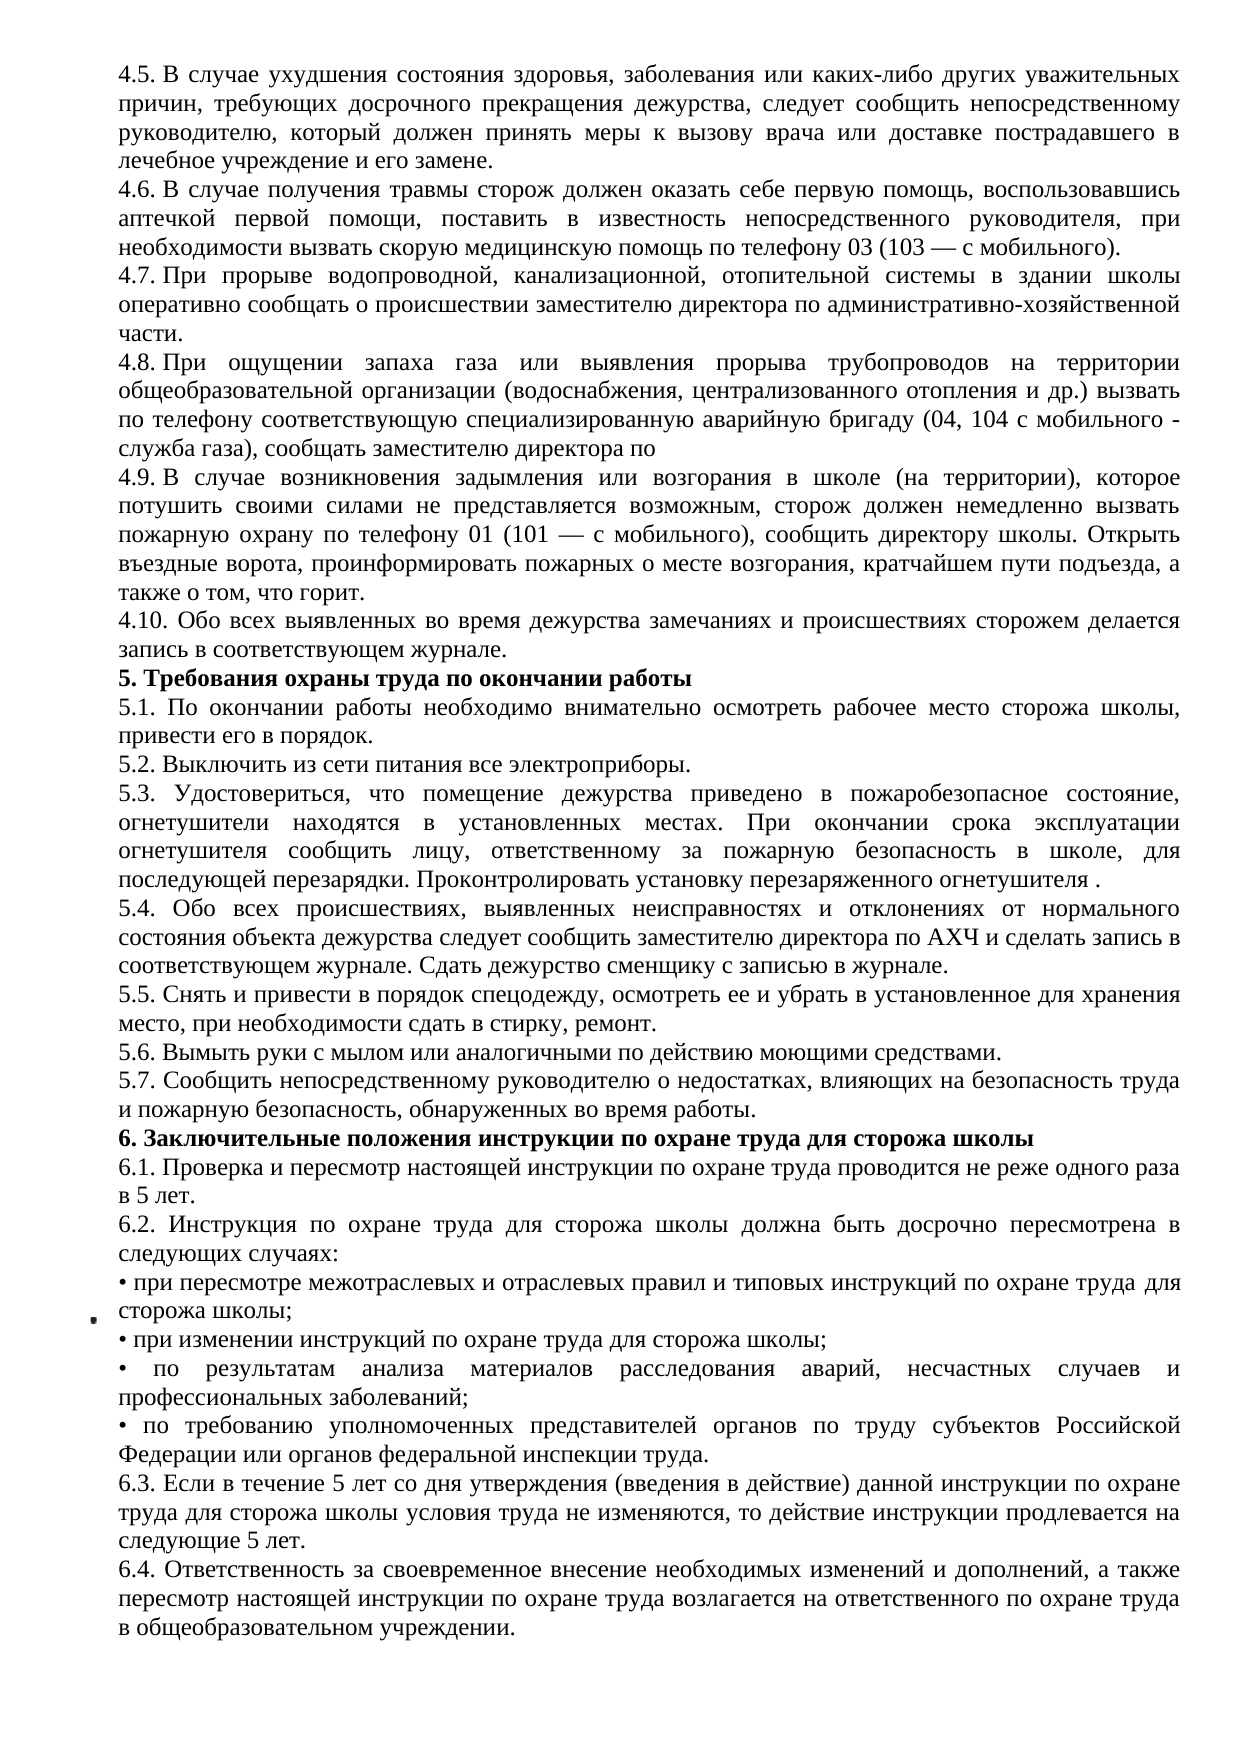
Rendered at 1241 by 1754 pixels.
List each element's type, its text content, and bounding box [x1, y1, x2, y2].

text 5.2. Выключить из сети питания все электроприборы. [118, 749, 1181, 778]
text 5.5. Снять и привести в порядок спецодежду, осмотреть ее и убрать в установленное для хранения место, при необходимости сдать в стирку, ремонт. [118, 979, 1181, 1037]
list Обо всех выявленных во время дежурства замечаниях и происшествиях сторожем делается запись в соответствующем журнале. [118, 605, 1181, 663]
text 5.3. Удостовериться, что помещение дежурства приведено в пожаробезопасное состояние, огнетушители находятся в установленных местах. При окончании срока эксплуатации огнетушителя сообщить лицу, ответственному за пожарную безопасность в школе, для последующей перезарядки. Проконтролировать установку перезаряженного огнетушителя . [118, 778, 1181, 893]
text • по требованию уполномоченных представителей органов по труду субъектов Российской Федерации или органов федеральной инспекции труда. [118, 1410, 1181, 1468]
text 6. Заключительные положения инструкции по охране труда для сторожа школы [118, 1123, 1181, 1152]
list В случае ухудшения состояния здоровья, заболевания или каких-либо других уважительных причин, требующих досрочного прекращения дежурства, следует сообщить непосредственному руководителю, который должен принять меры к вызову врача или доставке пострадавшего в лечебное учреждение и его замене. [118, 59, 1181, 174]
text • при пересмотре межотраслевых и отраслевых правил и типовых инструкций по охране труда для сторожа школы; [118, 1267, 1181, 1324]
subtitle 5. Требования охраны труда по окончании работы [118, 663, 1181, 692]
text 5.6. Вымыть руки с мылом или аналогичными по действию моющими средствами. [118, 1037, 1181, 1065]
text 5.4. Обо всех происшествиях, выявленных неисправностях и отклонениях от нормального состояния объекта дежурства следует сообщить заместителю директора по АХЧ и сделать запись в соответствующем журнале. Сдать дежурство сменщику с записью в журнале. [118, 893, 1181, 979]
picture [90, 1317, 97, 1324]
list При ощущении запаха газа или выявления прорыва трубопроводов на территории общеобразовательной организации (водоснабжения, централизованного отопления и др.) вызвать по телефону соответствующую специализированную аварийную бригаду (04, 104 с мобильного - служба газа), сообщать заместителю директора по [118, 347, 1181, 462]
text • по результатам анализа материалов расследования аварий, несчастных случаев и профессиональных заболеваний; [118, 1353, 1181, 1410]
list При прорыве водопроводной, канализационной, отопительной системы в здании школы оперативно сообщать о происшествии заместителю директора по административно-хозяйственной части. [118, 260, 1181, 347]
text 5.1. По окончании работы необходимо внимательно осмотреть рабочее место сторожа школы, привести его в порядок. [118, 692, 1181, 749]
text 6.1. Проверка и пересмотр настоящей инструкции по охране труда проводится не реже одного раза в 5 лет. [118, 1152, 1181, 1209]
text • при изменении инструкций по охране труда для сторожа школы; [118, 1324, 1181, 1353]
text 6.3. Если в течение 5 лет со дня утверждения (введения в действие) данной инструкции по охране труда для сторожа школы условия труда не изменяются, то действие инструкции продлевается на следующие 5 лет. [118, 1468, 1181, 1554]
list В случае возникновения задымления или возгорания в школе (на территории), которое потушить своими силами не представляется возможным, сторож должен немедленно вызвать пожарную охрану по телефону 01 (101 — с мобильного), сообщить директору школы. Открыть въездные ворота, проинформировать пожарных о месте возгорания, кратчайшем пути подъезда, а также о том, что горит. [118, 462, 1181, 605]
text 6.4. Ответственность за своевременное внесение необходимых изменений и дополнений, а также пересмотр настоящей инструкции по охране труда возлагается на ответственного по охране труда в общеобразовательном учреждении. [118, 1554, 1181, 1640]
text 6.2. Инструкция по охране труда для сторожа школы должна быть досрочно пересмотрена в следующих случаях: [118, 1209, 1181, 1267]
list В случае получения травмы сторож должен оказать себе первую помощь, воспользовавшись аптечкой первой помощи, поставить в известность непосредственного руководителя, при необходимости вызвать скорую медицинскую помощь по телефону 03 (103 — с мобильного). [118, 174, 1181, 260]
text 5.7. Сообщить непосредственному руководителю о недостатках, влияющих на безопасность труда и пожарную безопасность, обнаруженных во время работы. [118, 1065, 1181, 1123]
